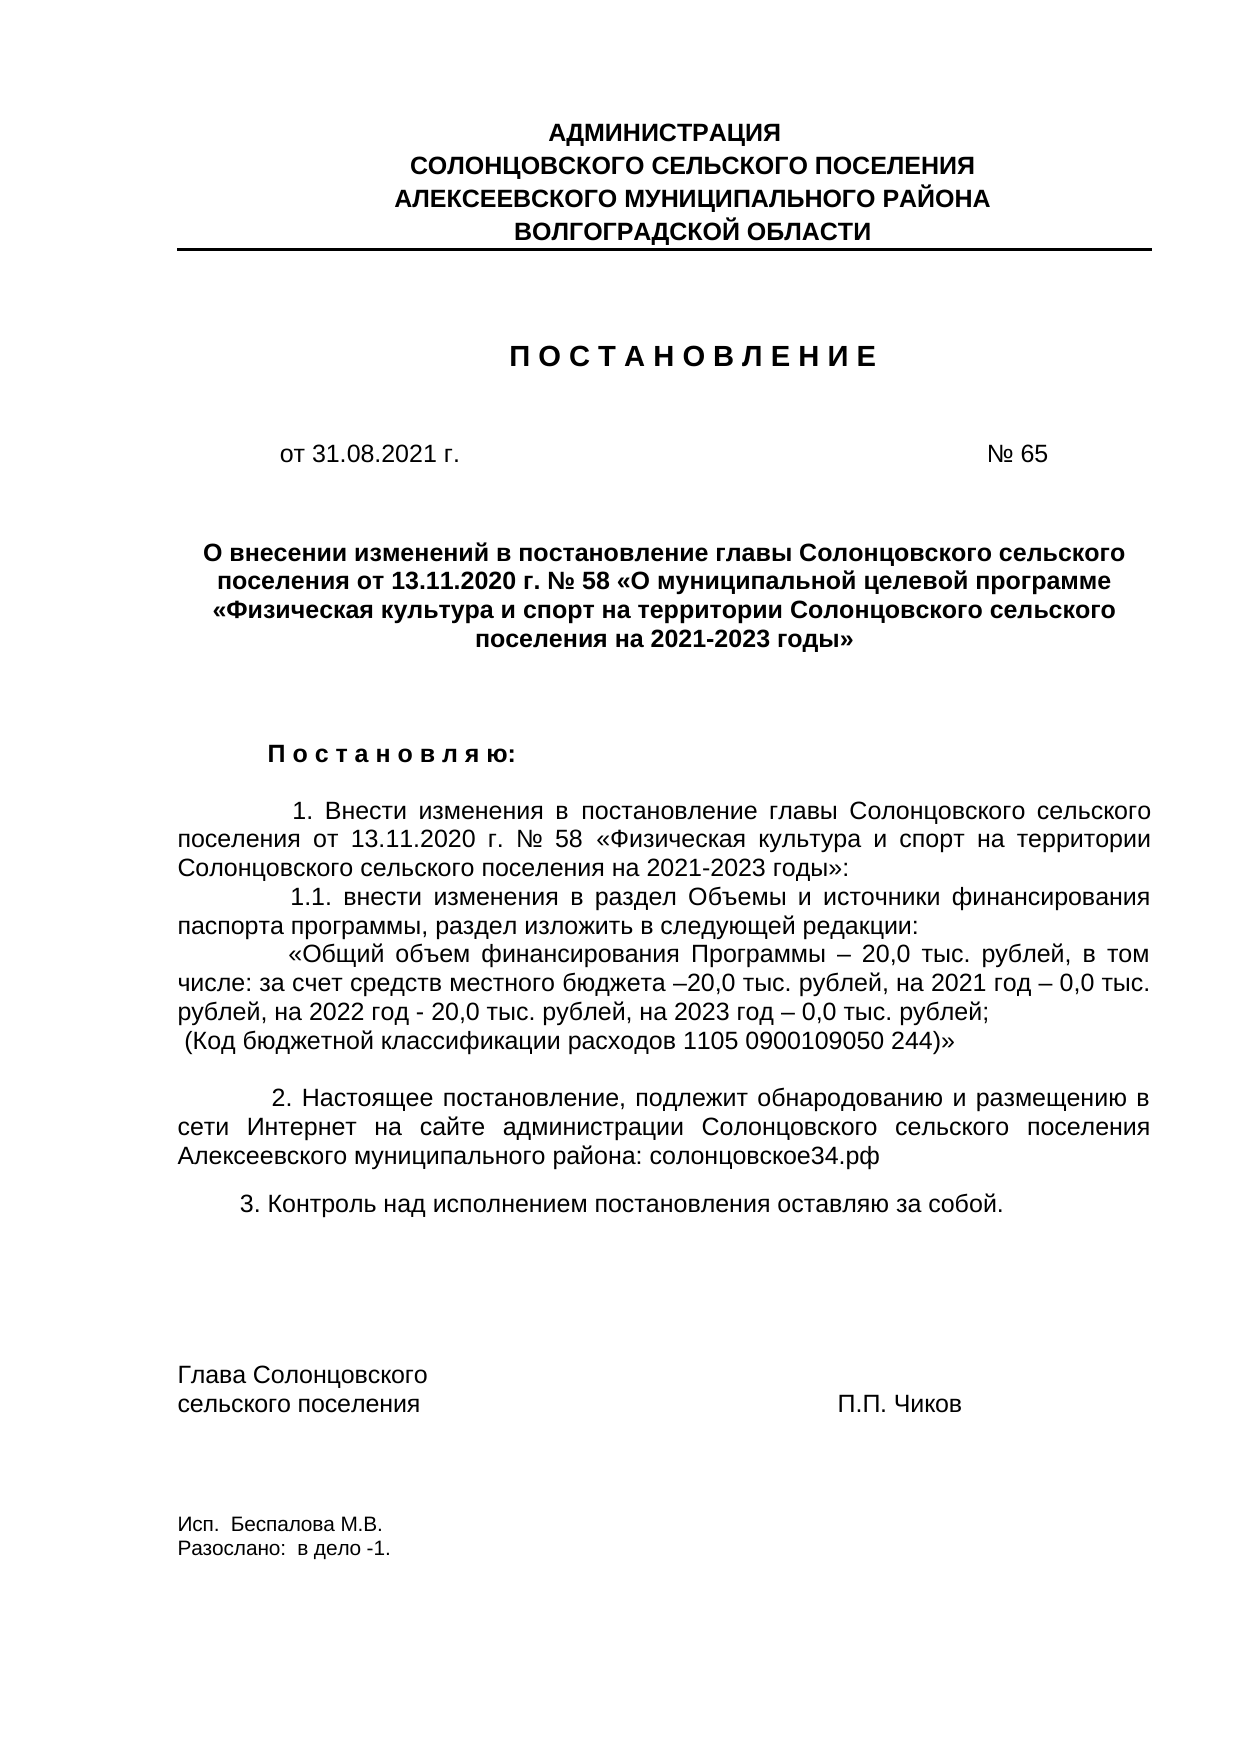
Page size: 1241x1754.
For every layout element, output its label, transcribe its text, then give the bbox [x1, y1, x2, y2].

text Исп. Беспалова М.В. [177, 1512, 1152, 1536]
text СОЛОНЦОВСКОГО СЕЛЬСКОГО ПОСЕЛЕНИЯ [177, 151, 1152, 180]
text Разослано: в дело -1. [177, 1536, 1152, 1559]
text 1.1. внести изменения в раздел Объемы и источники финансирования паспорта программы, раздел изложить в следующей редакции: [177, 882, 1152, 939]
text «Физическая культура и спорт на территории Солонцовского сельского поселения на 2021-2023 годы» [177, 595, 1152, 653]
text 1. Внести изменения в постановление главы Солонцовского сельского поселения от 13.11.2020 г. № 58 «Физическая культура и спорт на территории Солонцовского сельского поселения на 2021-2023 годы»: [177, 796, 1152, 882]
text ВОЛГОГРАДСКОЙ ОБЛАСТИ [177, 217, 1152, 248]
text от 31.08.2021 г. № 65 [177, 438, 1152, 467]
text АДМИНИСТРАЦИЯ [177, 118, 1152, 147]
text П о с т а н о в л я ю: [177, 739, 1152, 768]
text сельского поселения П.П. Чиков [177, 1389, 1152, 1418]
text Глава Солонцовского [177, 1360, 1152, 1389]
text 3. Контроль над исполнением постановления оставляю за собой. [177, 1188, 1152, 1217]
text АЛЕКСЕЕВСКОГО МУНИЦИПАЛЬНОГО РАЙОНА [177, 184, 1152, 213]
text «Общий объем финансирования Программы – 20,0 тыс. рублей, в том числе: за счет средств местного бюджета –20,0 тыс. рублей, на 2021 год – 0,0 тыс. рублей, на 2022 год - 20,0 тыс. рублей, на 2023 год – 0,0 тыс. рублей; [177, 939, 1152, 1026]
text 2. Настоящее постановление, подлежит обнародованию и размещению в сети Интернет на сайте администрации Солонцовского сельского поселения Алексеевского муниципального района: солонцовское34.рф [177, 1083, 1152, 1169]
text П О С Т А Н О В Л Е Н И Е [177, 339, 1152, 372]
text (Код бюджетной классификации расходов 1105 0900109050 244)» [177, 1026, 1152, 1054]
text О внесении изменений в постановление главы Солонцовского сельского поселения от 13.11.2020 г. № 58 «О муниципальной целевой программе [177, 538, 1152, 595]
